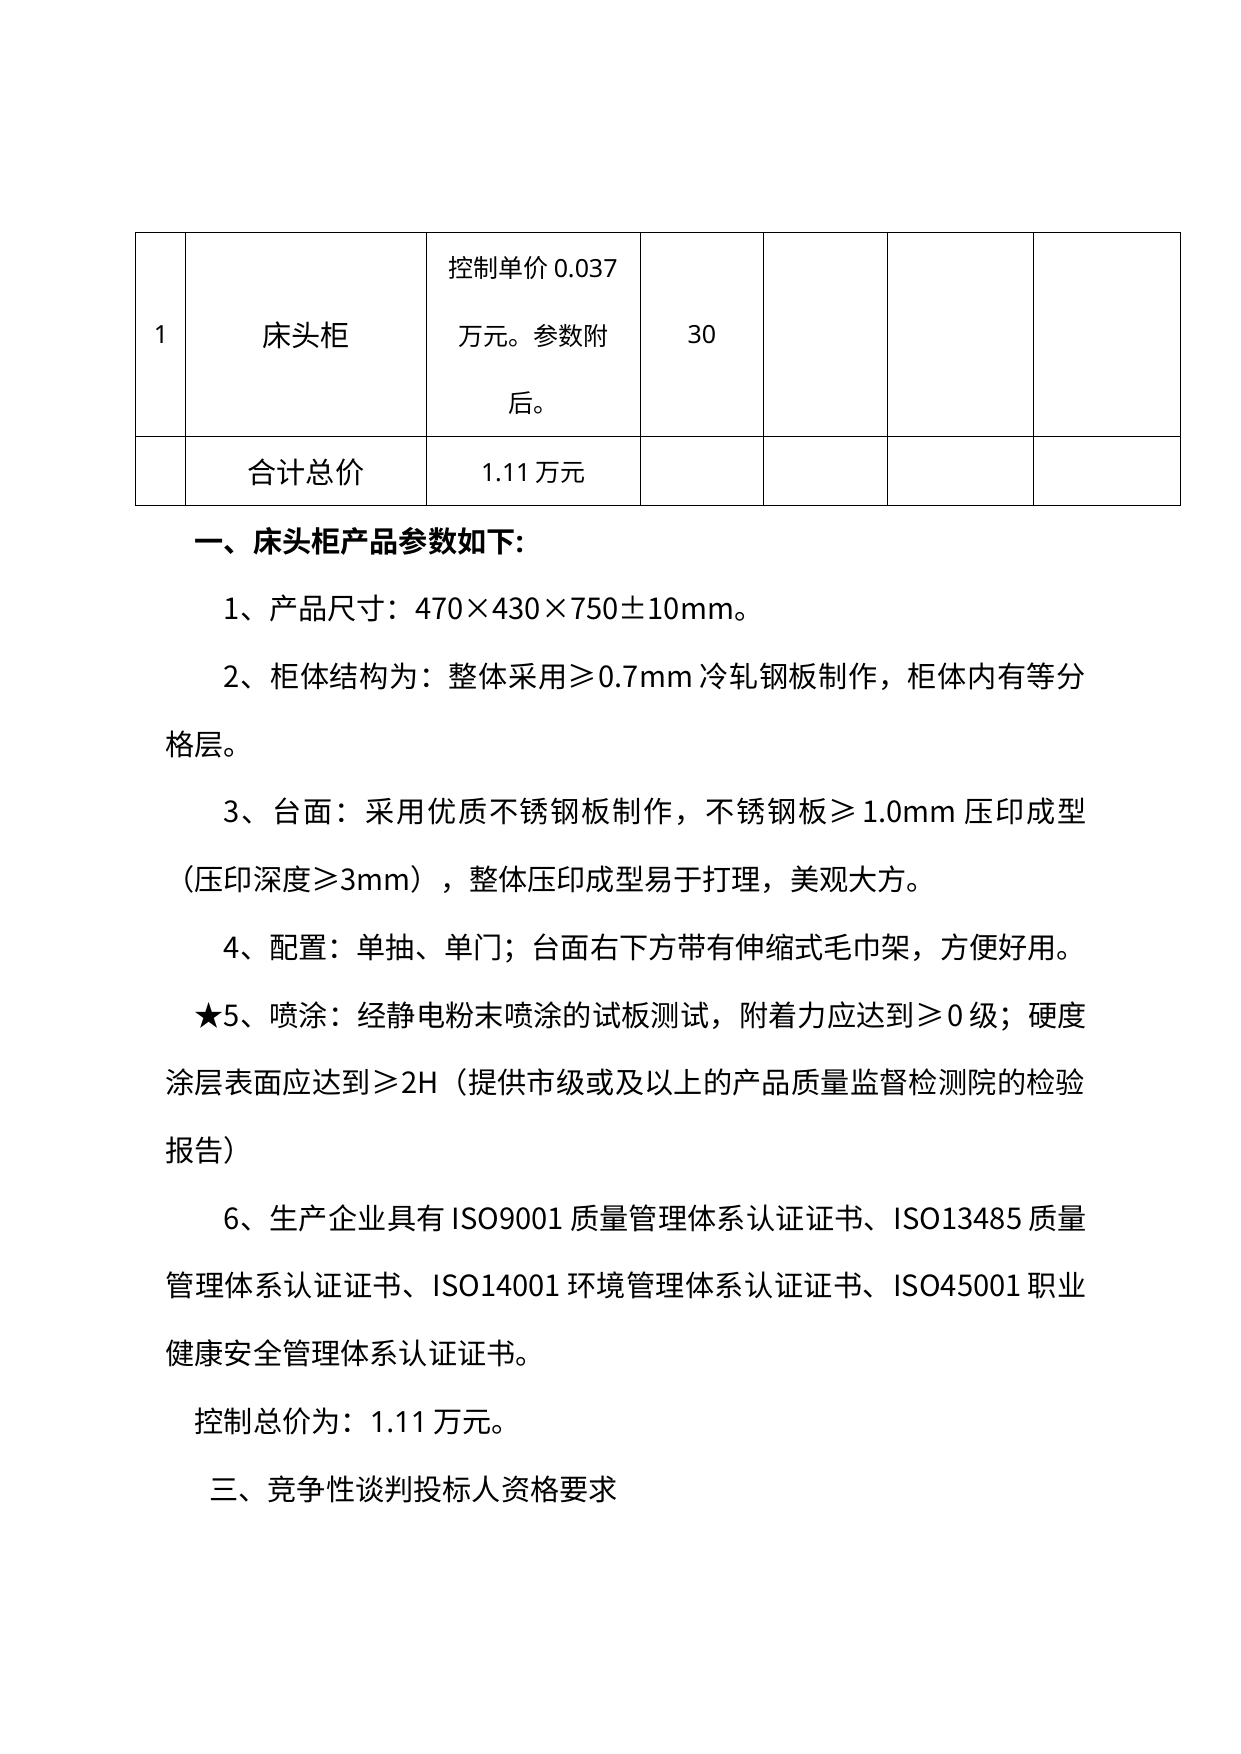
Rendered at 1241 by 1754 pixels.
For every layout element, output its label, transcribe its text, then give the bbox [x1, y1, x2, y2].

table_cell [764, 233, 887, 436]
table_cell 控制单价0.037万元。参数附后。 [427, 233, 640, 436]
table_cell [764, 437, 887, 504]
table_cell [1034, 233, 1180, 436]
table_cell [888, 233, 1033, 436]
table_cell 合计总价 [186, 437, 426, 504]
table_cell 1.11万元 [427, 437, 640, 504]
table_cell [888, 437, 1033, 504]
table_cell 30 [641, 233, 763, 436]
text 1、产品尺寸：470×430×750±10mm。 [165, 573, 1087, 641]
table_cell 1 [136, 233, 185, 436]
text 控制总价为：1.11万元。 [165, 1386, 1087, 1453]
text 一、床头柜产品参数如下: [165, 506, 1087, 573]
text 4、配置：单抽、单门；台面右下方带有伸缩式毛巾架，方便好用。 [165, 912, 1087, 979]
table_cell [136, 437, 185, 504]
text 2、柜体结构为：整体采用≥0.7mm冷轧钢板制作，柜体内有等分格层。 [165, 641, 1087, 776]
table_cell [641, 437, 763, 504]
table_cell [1034, 437, 1180, 504]
list 三、竞争性谈判投标人资格要求 [209, 1453, 1087, 1521]
text ★5、喷涂：经静电粉末喷涂的试板测试，附着力应达到≥0级；硬度涂层表面应达到≥2H（提供市级或及以上的产品质量监督检测院的检验报告） [165, 979, 1087, 1183]
text 3、台面：采用优质不锈钢板制作，不锈钢板≥1.0mm压印成型（压印深度≥3mm），整体压印成型易于打理，美观大方。 [165, 776, 1087, 912]
text 6、生产企业具有ISO9001质量管理体系认证证书、ISO13485质量管理体系认证证书、ISO14001环境管理体系认证证书、ISO45001职业健康安全管理体系认证证书。 [165, 1183, 1087, 1386]
table_cell 床头柜 [186, 233, 426, 436]
